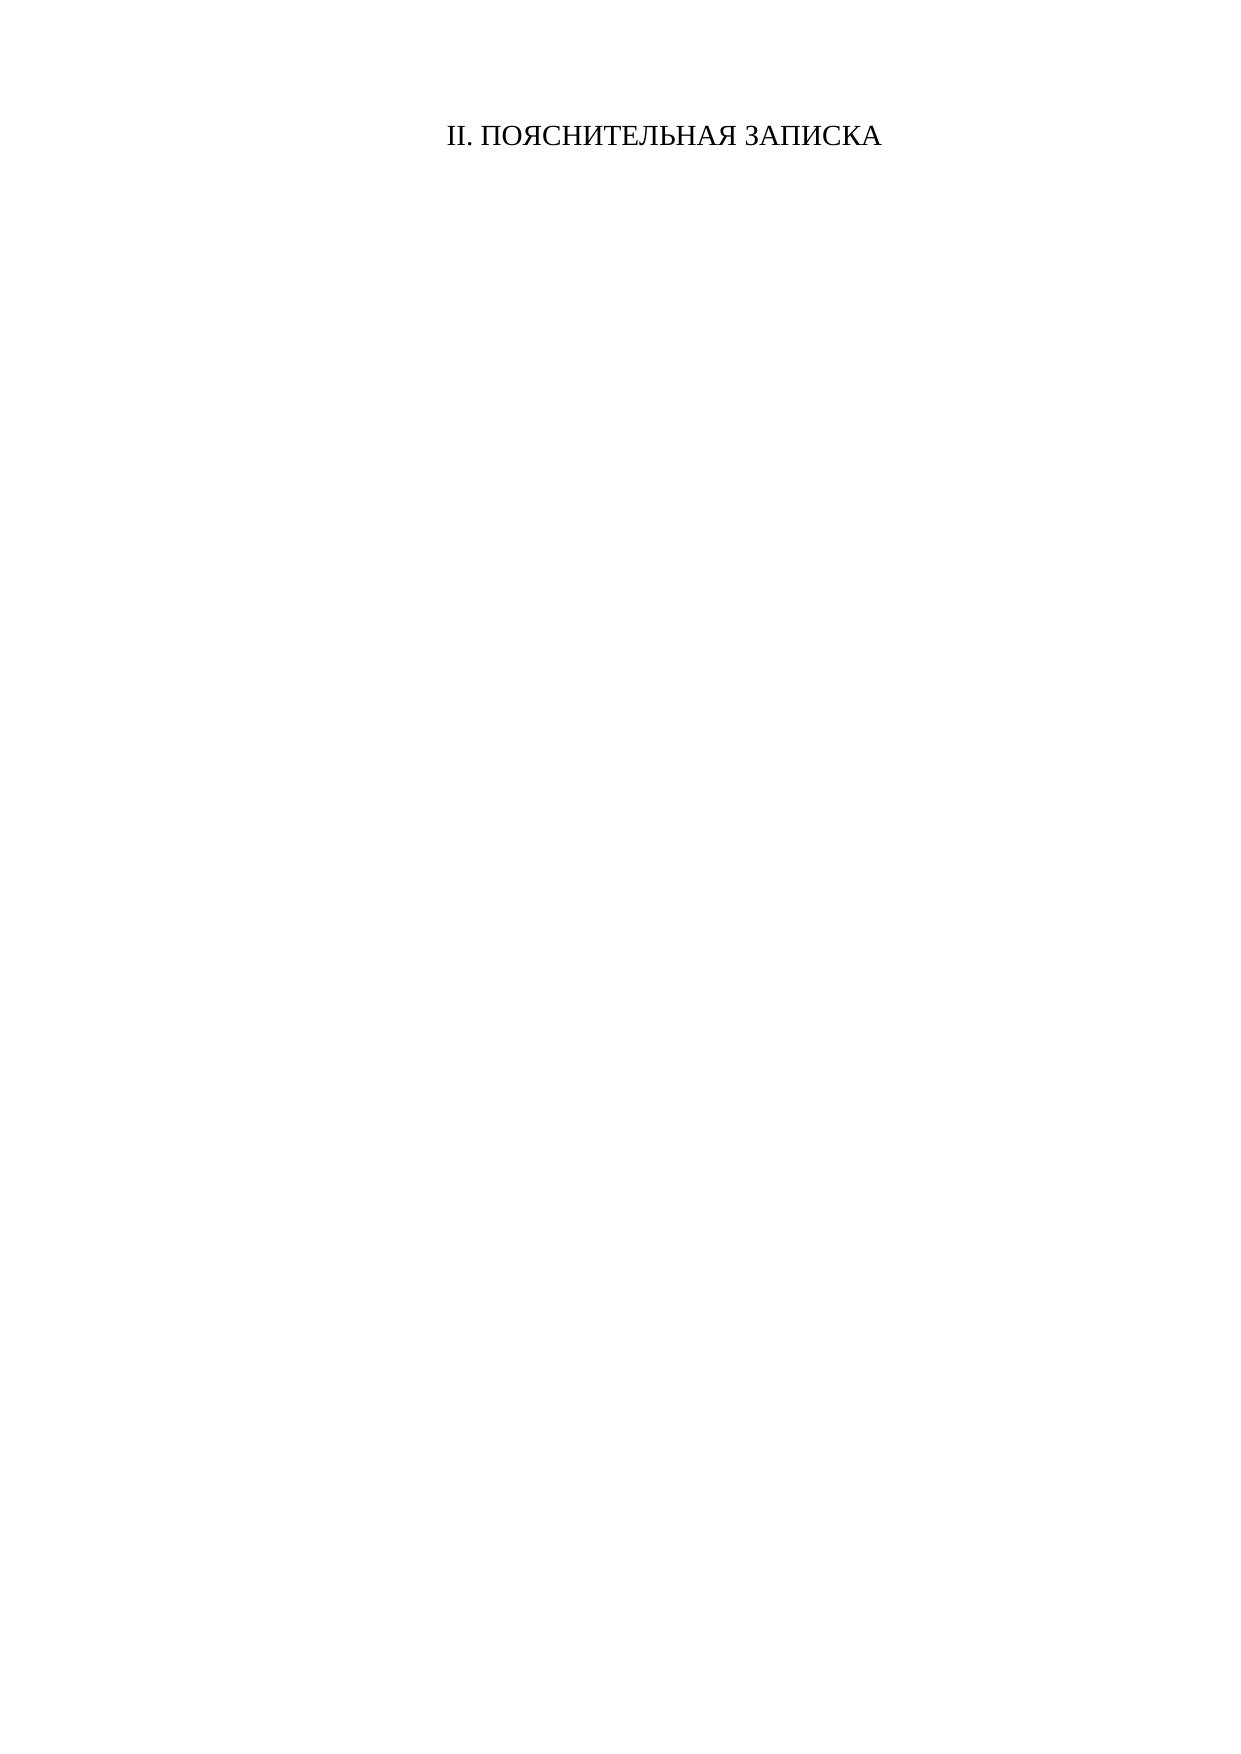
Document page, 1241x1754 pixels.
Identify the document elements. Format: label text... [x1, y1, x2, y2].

text II. ПОЯСНИТЕЛЬНАЯ ЗАПИСКА [177, 118, 1152, 152]
